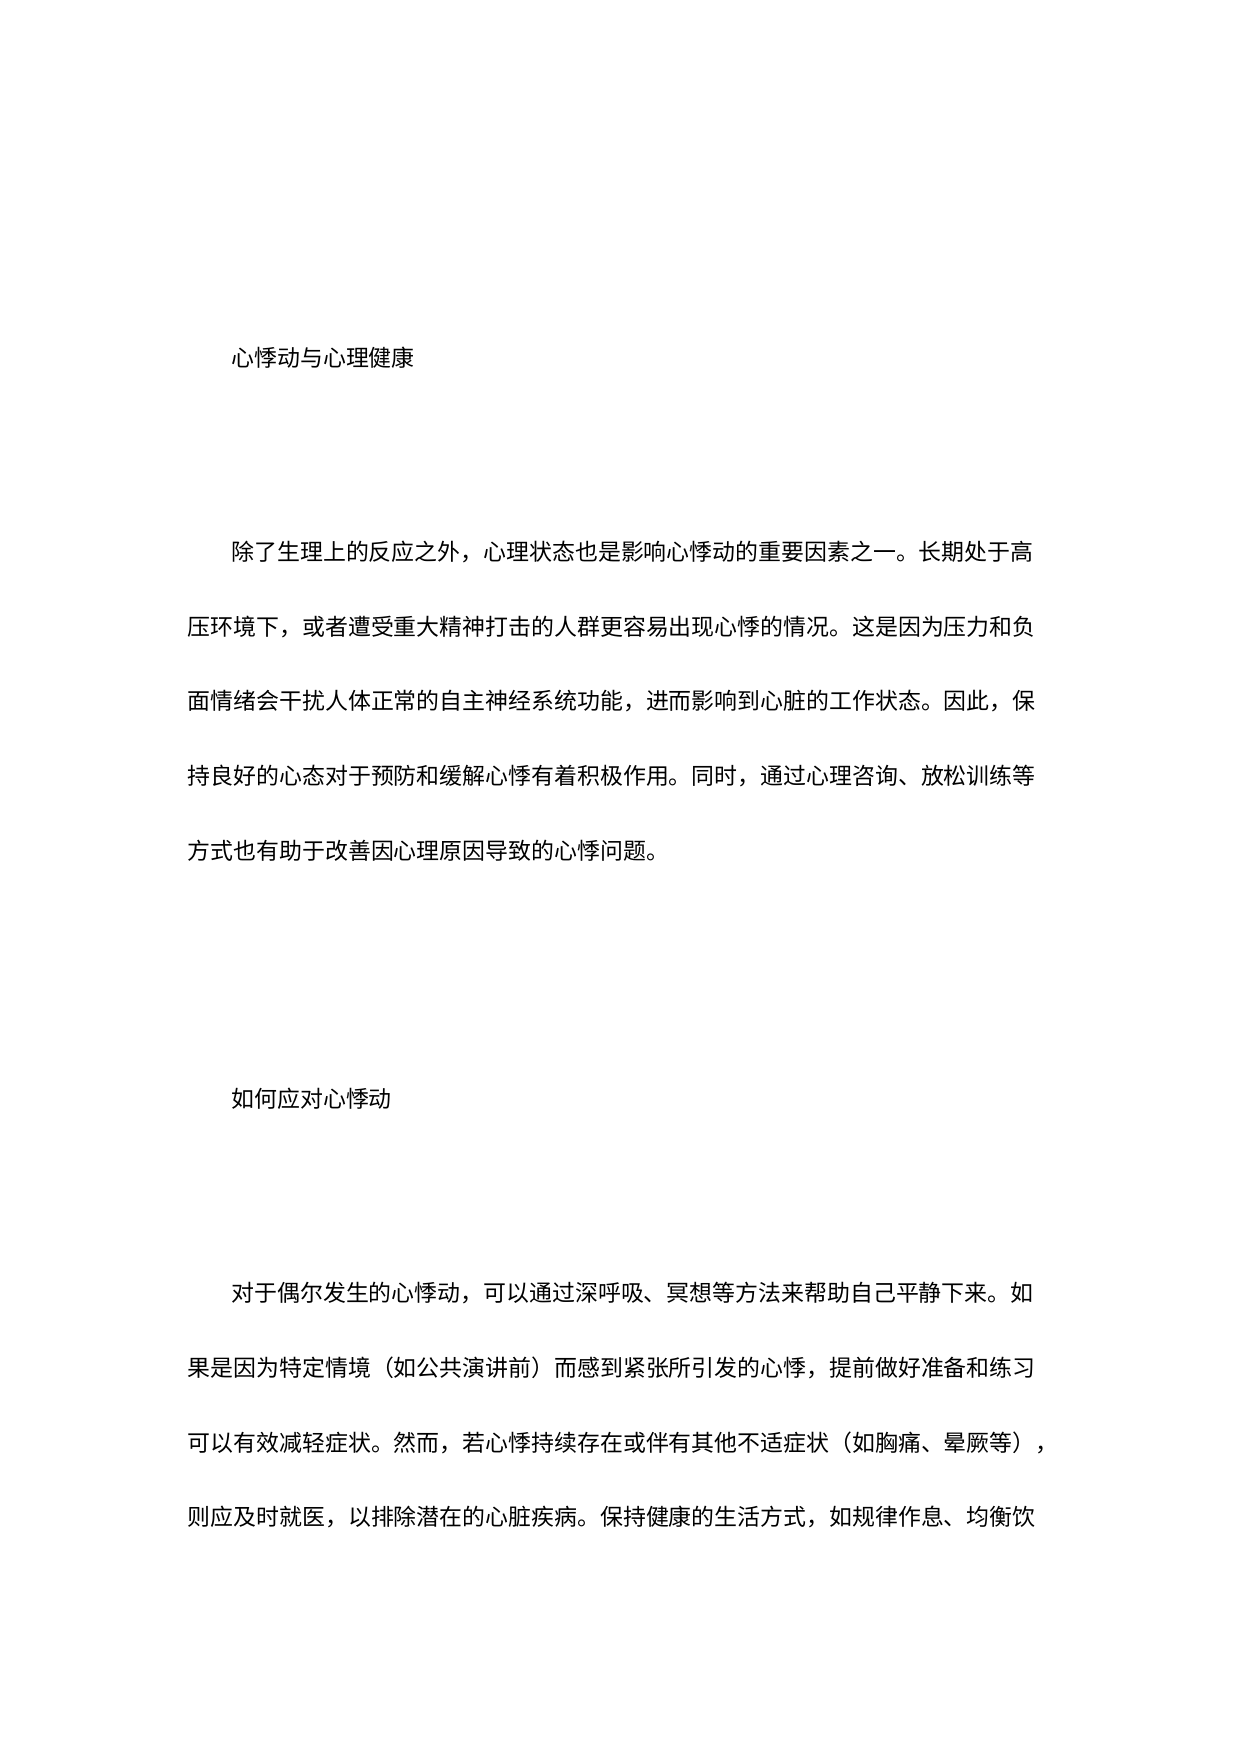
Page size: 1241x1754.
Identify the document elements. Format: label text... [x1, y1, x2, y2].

text 如何应对心悸动 [187, 1065, 1053, 1130]
text 除了生理上的反应之外，心理状态也是影响心悸动的重要因素之一。长期处于高压环境下，或者遭受重大精神打击的人群更容易出现心悸的情况。这是因为压力和负面情绪会干扰人体正常的自主神经系统功能，进而影响到心脏的工作状态。因此，保持良好的心态对于预防和缓解心悸有着积极作用。同时，通过心理咨询、放松训练等方式也有助于改善因心理原因导致的心悸问题。 [187, 518, 1053, 882]
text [187, 1259, 1053, 1548]
text 心悸动与心理健康 [187, 323, 1053, 388]
